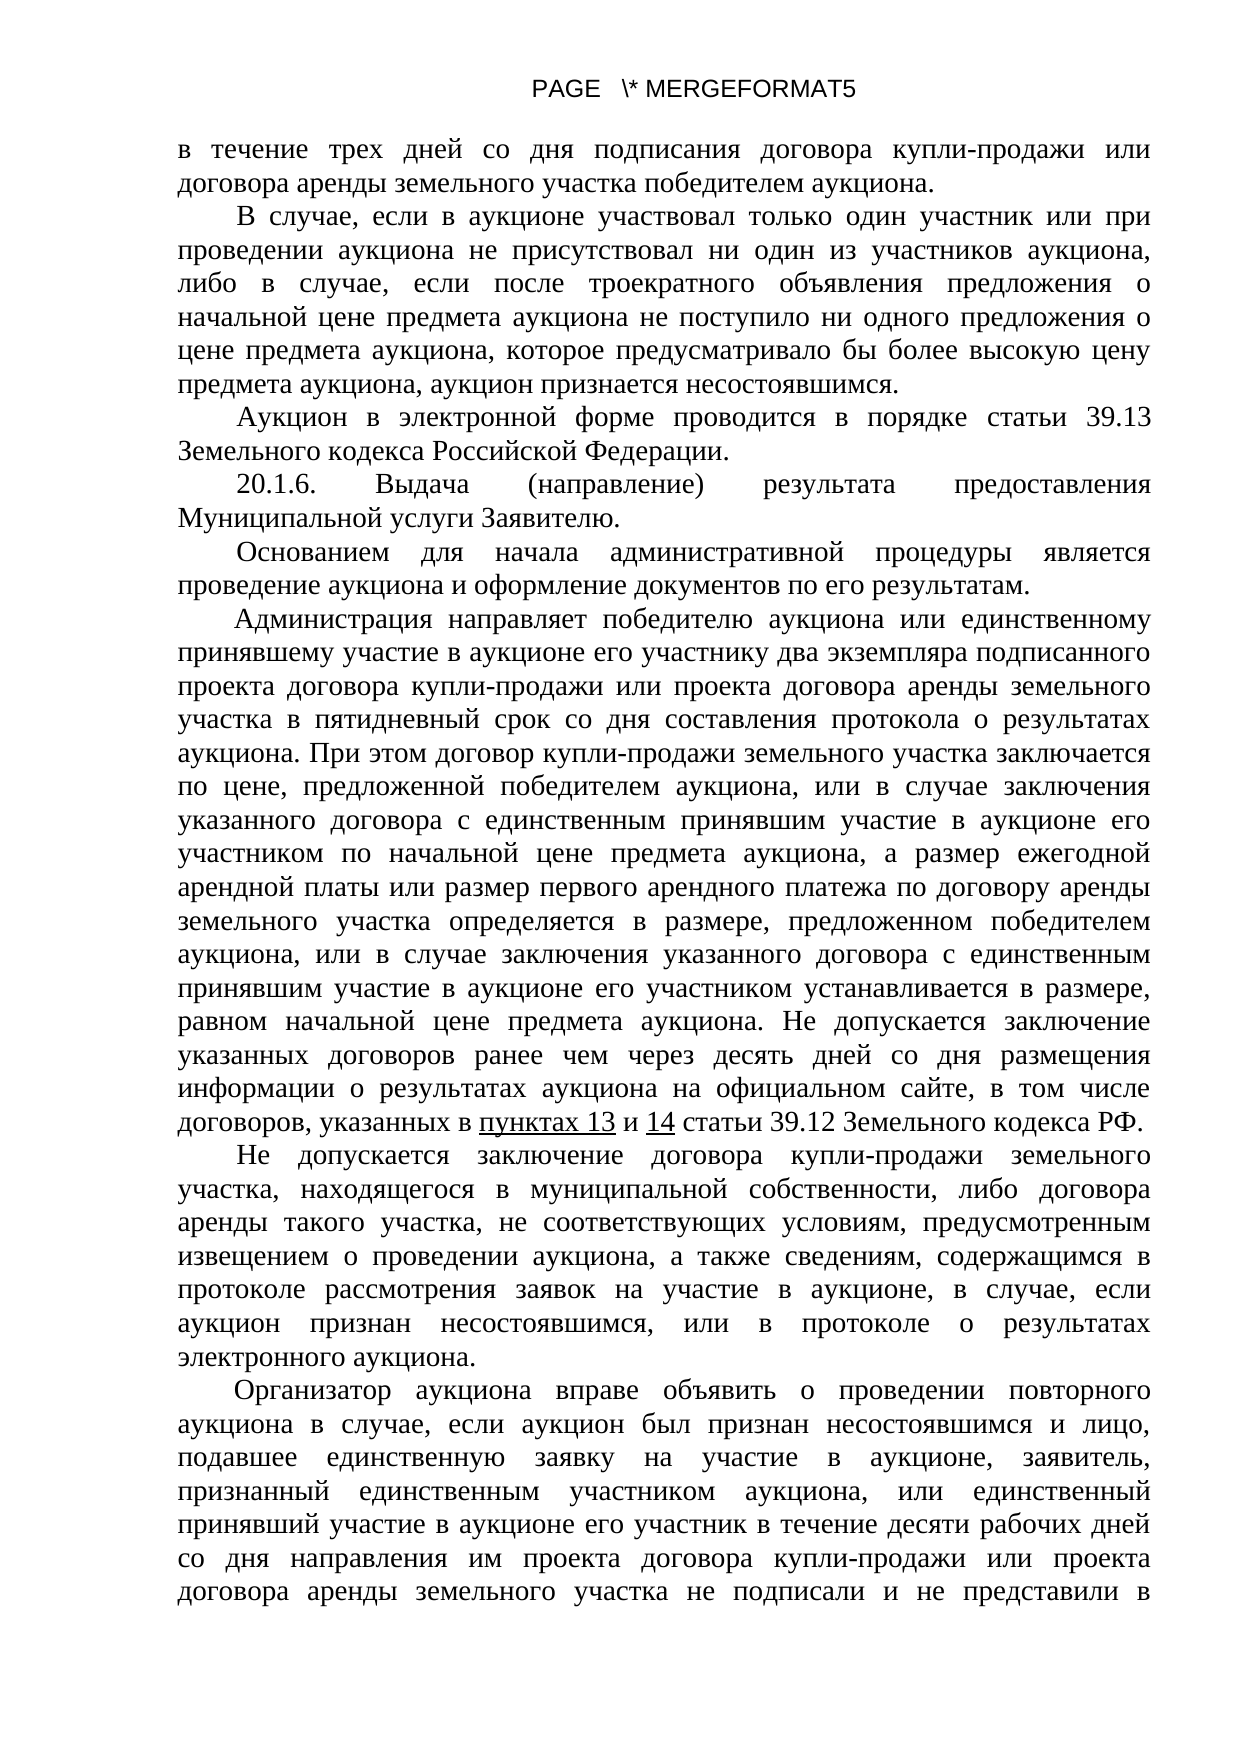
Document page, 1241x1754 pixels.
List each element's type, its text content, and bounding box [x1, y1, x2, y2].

text Не допускается заключение договора купли-продажи земельного участка, находящегося в муниципальной собственности, либо договора аренды такого участка, не соответствующих условиям, предусмотренным извещением о проведении аукциона, а также сведениям, содержащимся в протоколе рассмотрения заявок на участие в аукционе, в случае, если аукцион признан несостоявшимся, или в протоколе о результатах электронного аукциона. [177, 1137, 1152, 1372]
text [177, 131, 1152, 198]
text Основанием для начала административной процедуры является проведение аукциона и оформление документов по его результатам. [177, 534, 1152, 601]
text В случае, если в аукционе участвовал только один участник или при проведении аукциона не присутствовал ни один из участников аукциона, либо в случае, если после троекратного объявления предложения о начальной цене предмета аукциона не поступило ни одного предложения о цене предмета аукциона, которое предусматривало бы более высокую цену предмета аукциона, аукцион признается несостоявшимся. [177, 198, 1152, 399]
text 20.1.6. Выдача (направление) результата предоставления Муниципальной услуги Заявителю. [177, 467, 1152, 534]
text Администрация направляет победителю аукциона или единственному принявшему участие в аукционе его участнику два экземпляра подписанного проекта договора купли-продажи или проекта договора аренды земельного участка в пятидневный срок со дня составления протокола о результатах аукциона. При этом договор купли-продажи земельного участка заключается по цене, предложенной победителем аукциона, или в случае заключения указанного договора с единственным принявшим участие в аукционе его участником по начальной цене предмета аукциона, а размер ежегодной арендной платы или размер первого арендного платежа по договору аренды земельного участка определяется в размере, предложенном победителем аукциона, или в случае заключения указанного договора с единственным принявшим участие в аукционе его участником устанавливается в размере, равном начальной цене предмета аукциона. Не допускается заключение указанных договоров ранее чем через десять дней со дня размещения информации о результатах аукциона на официальном сайте, в том числе договоров, указанных в пунктах 13 и 14 статьи 39.12 Земельного кодекса РФ. [177, 601, 1152, 1137]
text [177, 1372, 1152, 1607]
text Аукцион в электронной форме проводится в порядке статьи 39.13 Земельного кодекса Российской Федерации. [177, 399, 1152, 467]
